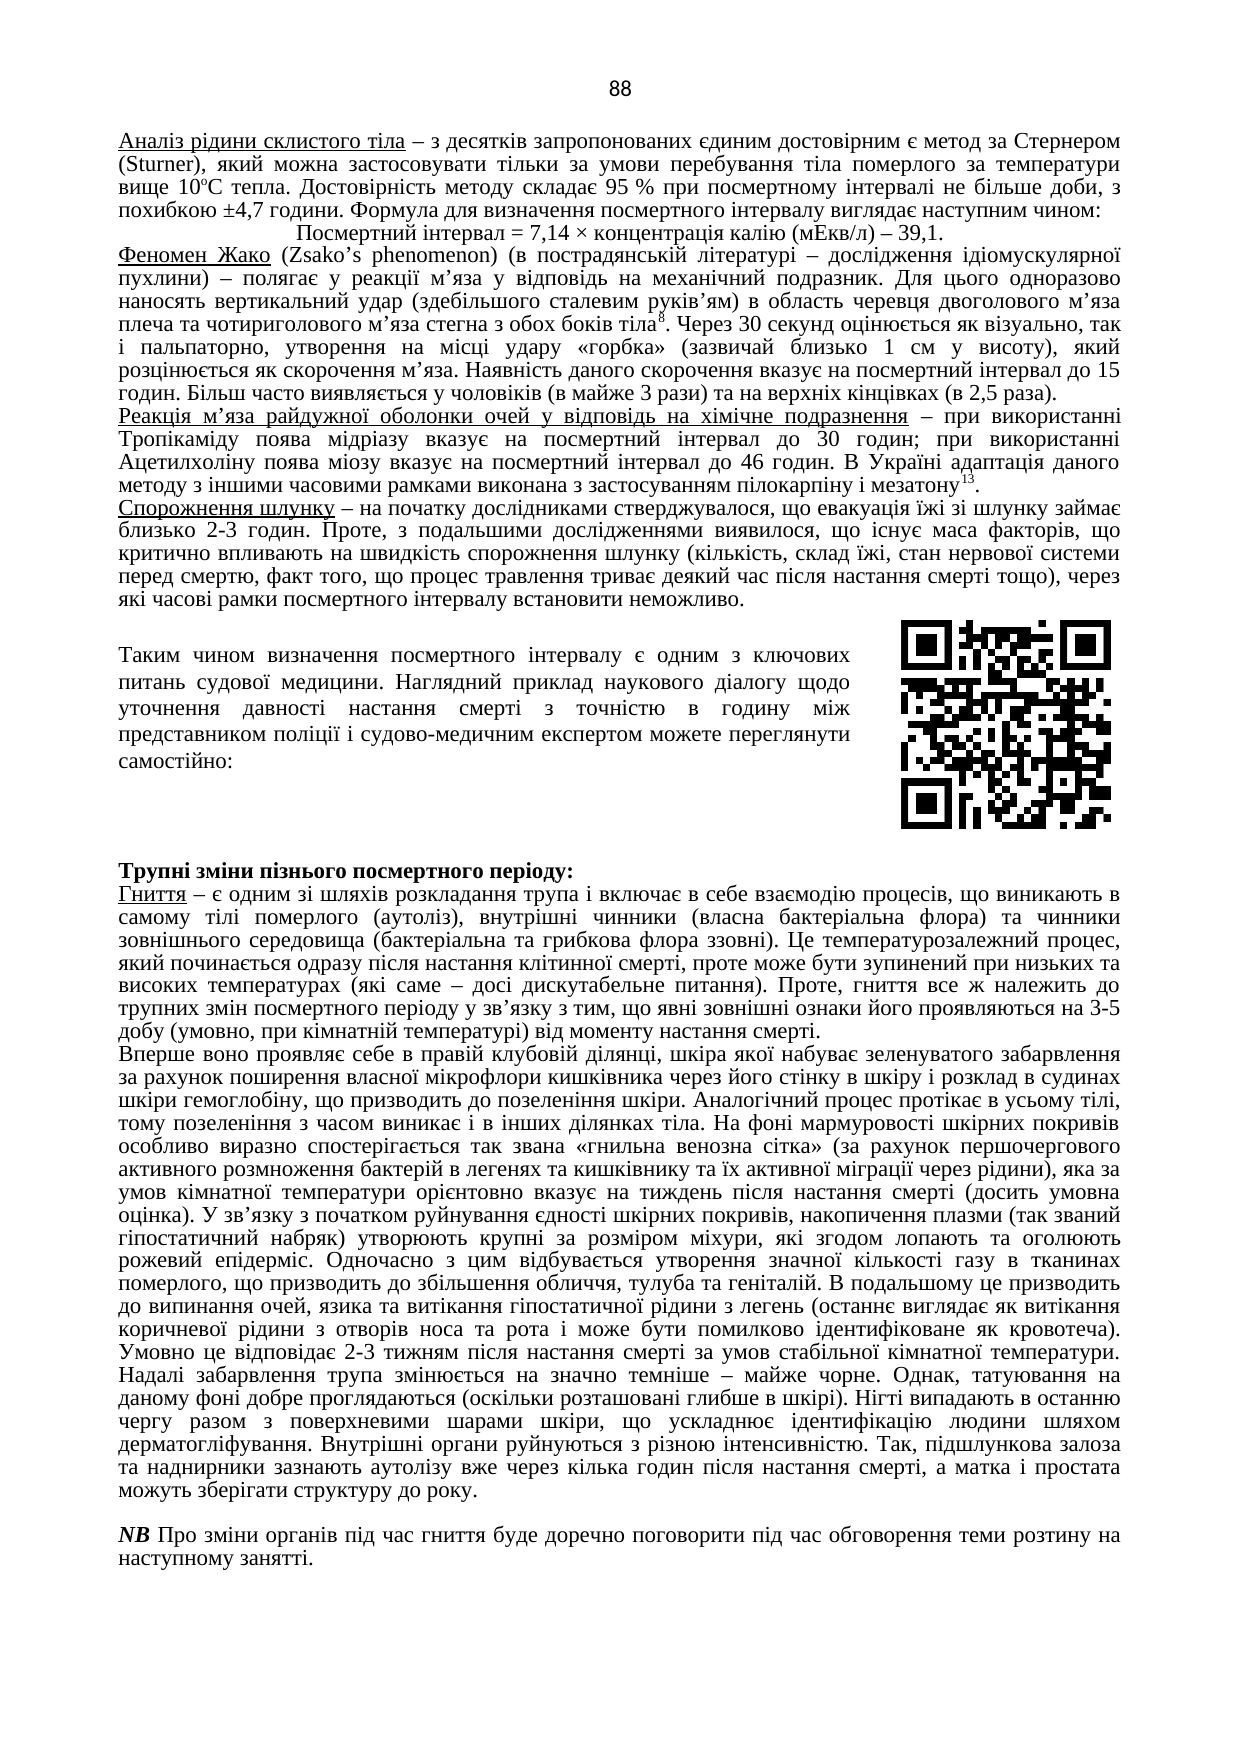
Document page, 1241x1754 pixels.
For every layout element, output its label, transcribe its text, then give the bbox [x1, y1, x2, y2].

text Трупні зміни пізнього посмертного періоду: [118, 860, 1122, 883]
text Вперше воно проявляє себе в правій клубовій ділянці, шкіра якої набуває зеленуватого забарвлення за рахунок поширення власної мікрофлори кишківника через його стінку в шкіру і розклад в судинах шкіри гемоглобіну, що призводить до позеленіння шкіри. Аналогічний процес протікає в усьому тілі, тому позеленіння з часом виникає і в інших ділянках тіла. На фоні мармуровості шкірних покривів особливо виразно спостерігається так звана «гнильна венозна сітка» (за рахунок першочергового активного розмноження бактерій в легенях та кишківнику та їх активної міграції через рідини), яка за умов кімнатної температури орієнтовно вказує на тиждень після настання смерті (досить умовна оцінка). У зв’язку з початком руйнування єдності шкірних покривів, накопичення плазми (так званий гіпостатичний набряк) утворюють крупні за розміром міхури, які згодом лопають та оголюють рожевий епідерміс. Одночасно з цим відбувається утворення значної кількості газу в тканинах померлого, що призводить до збільшення обличчя, тулуба та геніталій. В подальшому це призводить до випинання очей, язика та витікання гіпостатичної рідини з легень (останнє виглядає як витікання коричневої рідини з отворів носа та рота і може бути помилково ідентифіковане як кровотеча). Умовно це відповідає 2-3 тижням після настання смерті за умов стабільної кімнатної температури. Надалі забарвлення трупа змінюється на значно темніше – майже чорне. Однак, татуювання на даному фоні добре проглядаються (оскільки розташовані глибше в шкірі). Нігті випадають в останню чергу разом з поверхневими шарами шкіри, що ускладнює ідентифікацію людини шляхом дерматогліфування. Внутрішні органи руйнуються з різною інтенсивністю. Так, підшлункова залоза та наднирники зазнають аутолізу вже через кілька годин після настання смерті, а матка і простата можуть зберігати структуру до року. [118, 1043, 1122, 1502]
text Реакція м’яза райдужної оболонки очей у відповідь на хімічне подразнення – при використанні Тропікаміду поява мідріазу вказує на посмертний інтервал до 30 годин; при використанні Ацетилхоліну поява міозу вказує на посмертний інтервал до 46 годин. В Україні адаптація даного методу з іншими часовими рамками виконана з застосуванням пілокарпіну і мезатону13. [118, 405, 1122, 497]
text Спорожнення шлунку – на початку дослідниками стверджувалося, що евакуація їжі зі шлунку займає близько 2-3 годин. Проте, з подальшими дослідженнями виявилося, що існує маса факторів, що критично впливають на швидкість спорожнення шлунку (кількість, склад їжі, стан нервової системи перед смертю, факт того, що процес травлення триває деякий час після настання смерті тощо), через які часові рамки посмертного інтервалу встановити неможливо. [118, 497, 1122, 611]
text NB Про зміни органів під час гниття буде доречно поговорити під час обговорення теми розтину на наступному занятті. [118, 1524, 1122, 1570]
text Гниття – є одним зі шляхів розкладання трупа і включає в себе взаємодію процесів, що виникають в самому тілі померлого (аутоліз), внутрішні чинники (власна бактеріальна флора) та чинники зовнішнього середовища (бактеріальна та грибкова флора ззовні). Це температурозалежний процес, який починається одразу після настання клітинної смерті, проте може бути зупинений при низьких та високих температурах (які саме – досі дискутабельне питання). Проте, гниття все ж належить до трупних змін посмертного періоду у зв’язку з тим, що явні зовнішні ознаки його проявляються на 3-5 добу (умовно, при кімнатній температурі) від моменту настання смерті. [118, 883, 1122, 1043]
text Аналіз рідини склистого тіла – з десятків запропонованих єдиним достовірним є метод за Стернером (Sturner), який можна застосовувати тільки за умови перебування тіла померлого за температури вище 10оС тепла. Достовірність методу складає 95 % при посмертному інтервалі не більше доби, з похибкою ±4,7 години. Формула для визначення посмертного інтервалу виглядає наступним чином: [118, 130, 1122, 222]
text Посмертний інтервал = 7,14 × концентрація калію (мЕкв/л) – 39,1. [118, 222, 1122, 244]
text Таким чином визначення посмертного інтервалу є одним з ключових питань судової медицини. Наглядний приклад наукового діалогу щодо уточнення давності настання смерті з точністю в годину між представником поліції і судово-медичним експертом можете переглянути самостійно: [118, 641, 870, 773]
picture [870, 589, 1141, 859]
text Феномен Жако (Zsako’s phenomenon) (в пострадянській літературі – дослідження ідіомускулярної пухлини) – полягає у реакції м’яза у відповідь на механічний подразник. Для цього одноразово наносять вертикальний удар (здебільшого сталевим руків’ям) в область черевця двоголового м’яза плеча та чотириголового м’яза стегна з обох боків тіла8. Через 30 секунд оцінюється як візуально, так і пальпаторно, утворення на місці удару «горбка» (зазвичай близько 1 см у висоту), який розцінюється як скорочення м’яза. Наявність даного скорочення вказує на посмертний інтервал до 15 годин. Більш часто виявляється у чоловіків (в майже 3 рази) та на верхніх кінцівках (в 2,5 раза). [118, 244, 1122, 405]
